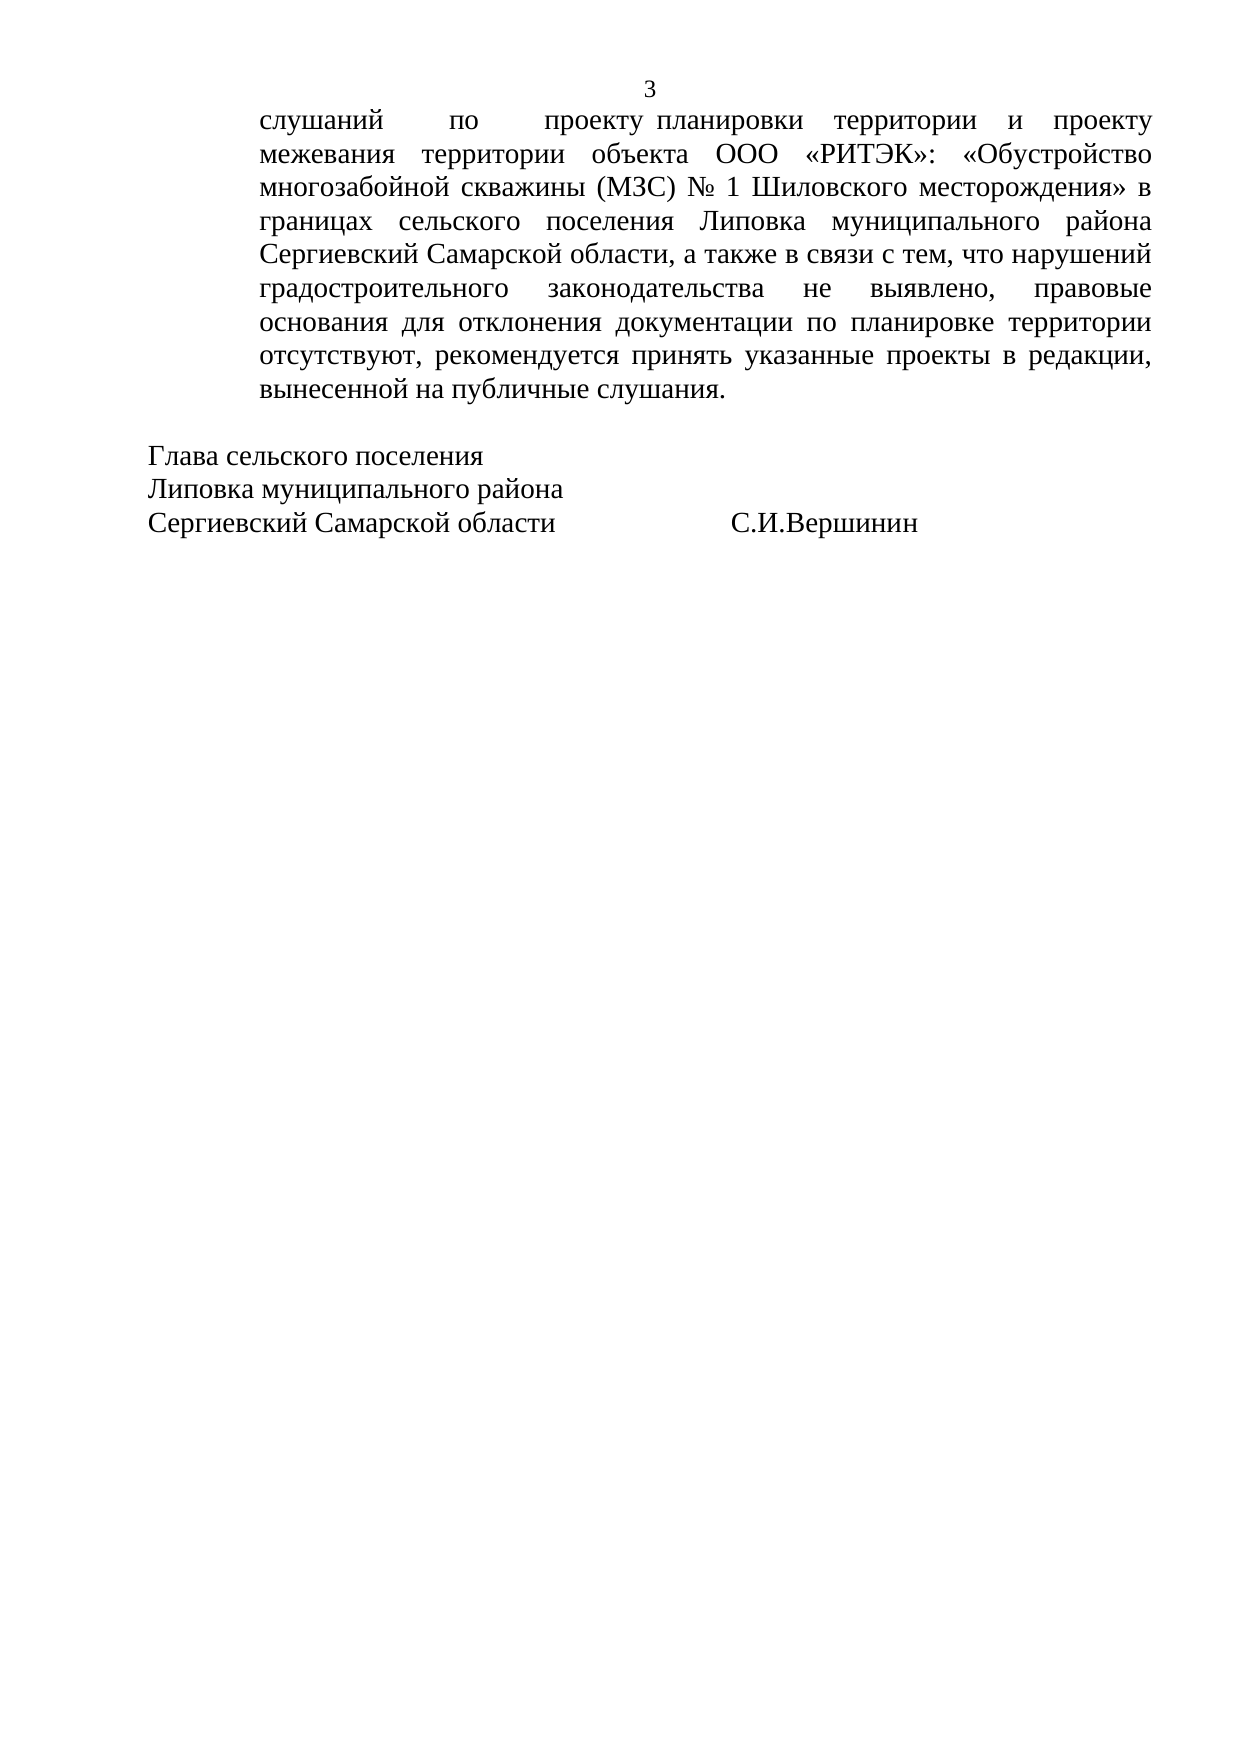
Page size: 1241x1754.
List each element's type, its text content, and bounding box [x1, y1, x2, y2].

text Липовка муниципального района [148, 471, 1152, 505]
text Глава сельского поселения [148, 438, 1153, 471]
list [222, 102, 1153, 404]
text Сергиевский Самарской области С.И.Вершинин [148, 505, 1152, 538]
